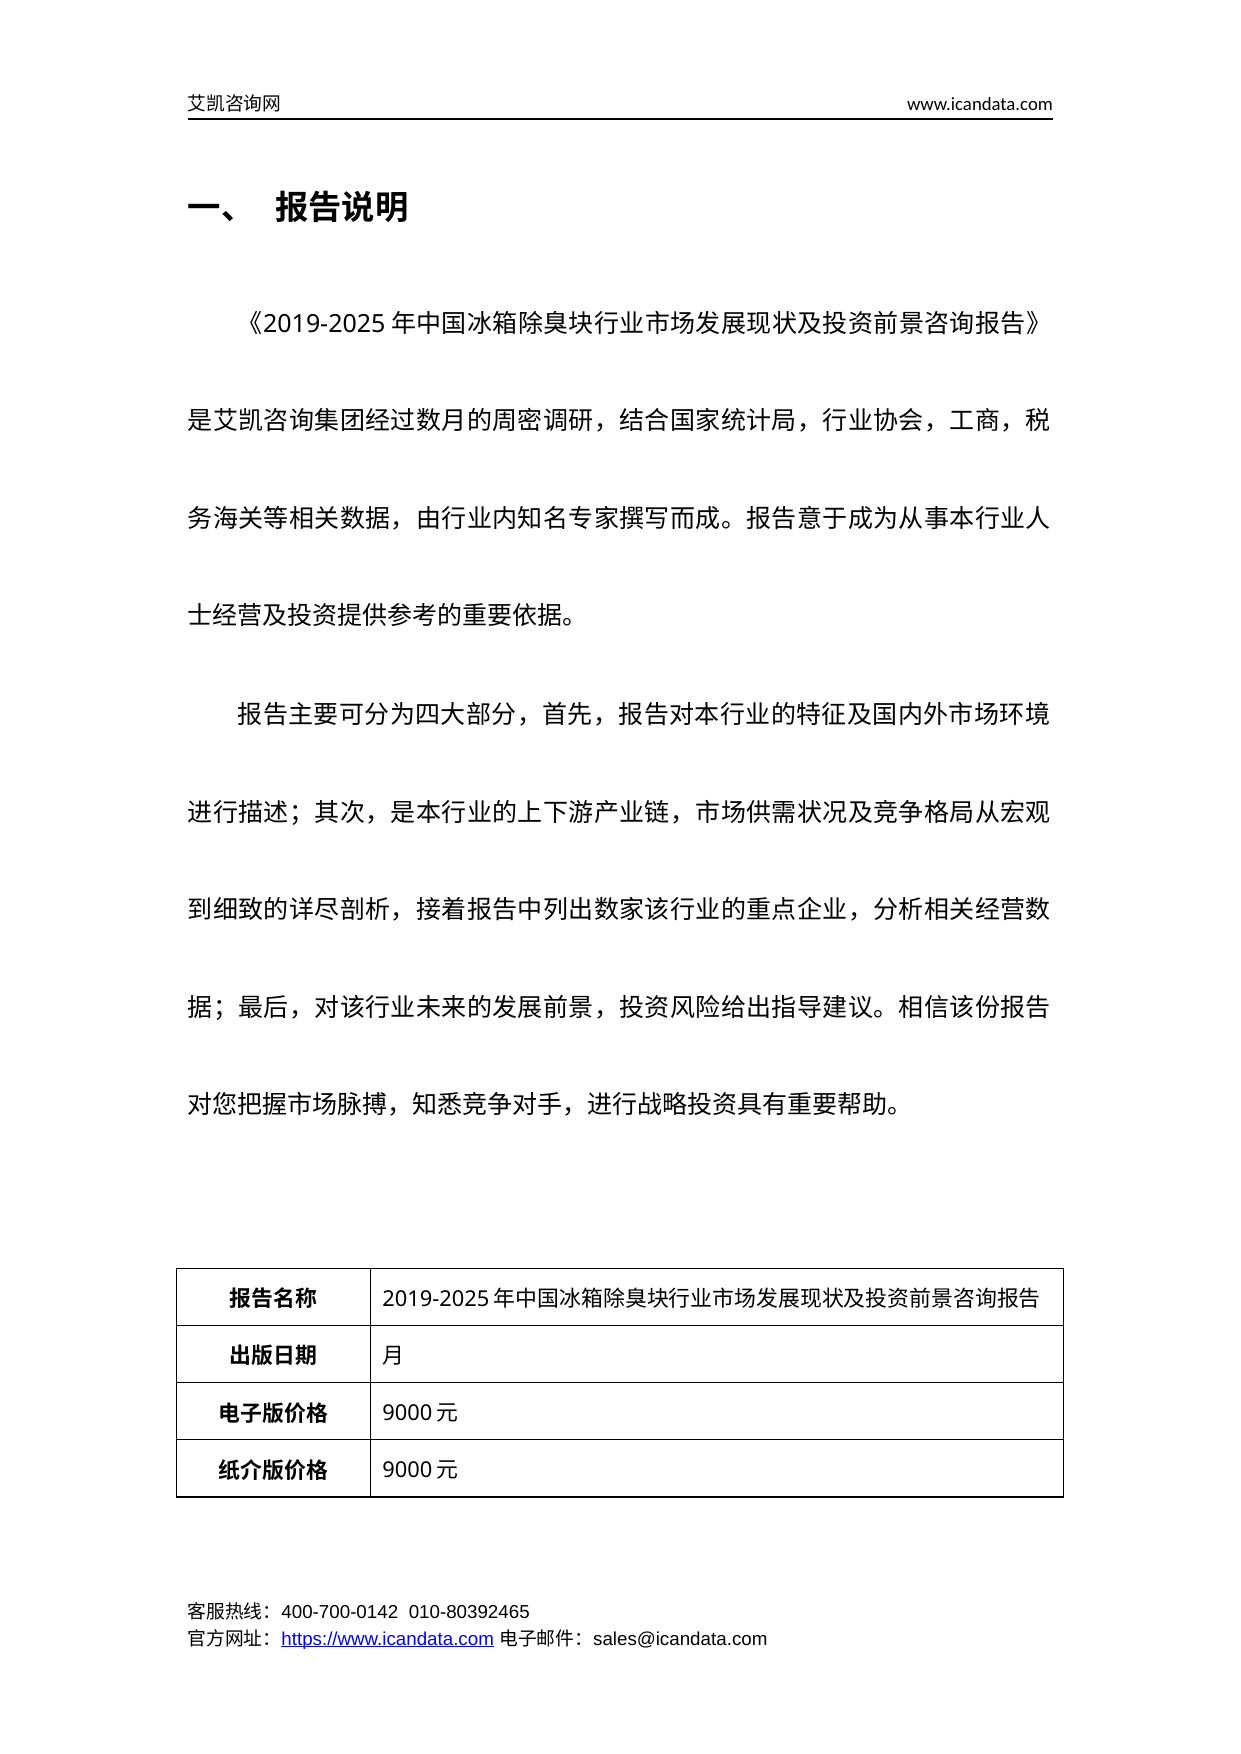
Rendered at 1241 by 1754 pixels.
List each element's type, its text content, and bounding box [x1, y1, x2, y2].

table_cell 出版日期 [177, 1326, 370, 1382]
table_header 2019-2025年中国冰箱除臭块行业市场发展现状及投资前景咨询报告 [371, 1269, 1063, 1325]
subtitle 报告说明 [187, 172, 1053, 237]
table_cell 9000元 [371, 1383, 1063, 1439]
text 报告主要可分为四大部分，首先，报告对本行业的特征及国内外市场环境进行描述；其次，是本行业的上下游产业链，市场供需状况及竞争格局从宏观到细致的详尽剖析，接着报告中列出数家该行业的重点企业，分析相关经营数据；最后，对该行业未来的发展前景，投资风险给出指导建议。相信该份报告对您把握市场脉搏，知悉竞争对手，进行战略投资具有重要帮助。 [187, 681, 1053, 1136]
table_cell 纸介版价格 [177, 1440, 370, 1496]
table_header 报告名称 [177, 1269, 370, 1325]
table_cell 电子版价格 [177, 1383, 370, 1439]
text 《2019-2025年中国冰箱除臭块行业市场发展现状及投资前景咨询报告》是艾凯咨询集团经过数月的周密调研，结合国家统计局，行业协会，工商，税务海关等相关数据，由行业内知名专家撰写而成。报告意于成为从事本行业人士经营及投资提供参考的重要依据。 [187, 289, 1053, 646]
table_cell 月 [371, 1326, 1063, 1382]
table_cell 9000元 [371, 1440, 1063, 1496]
